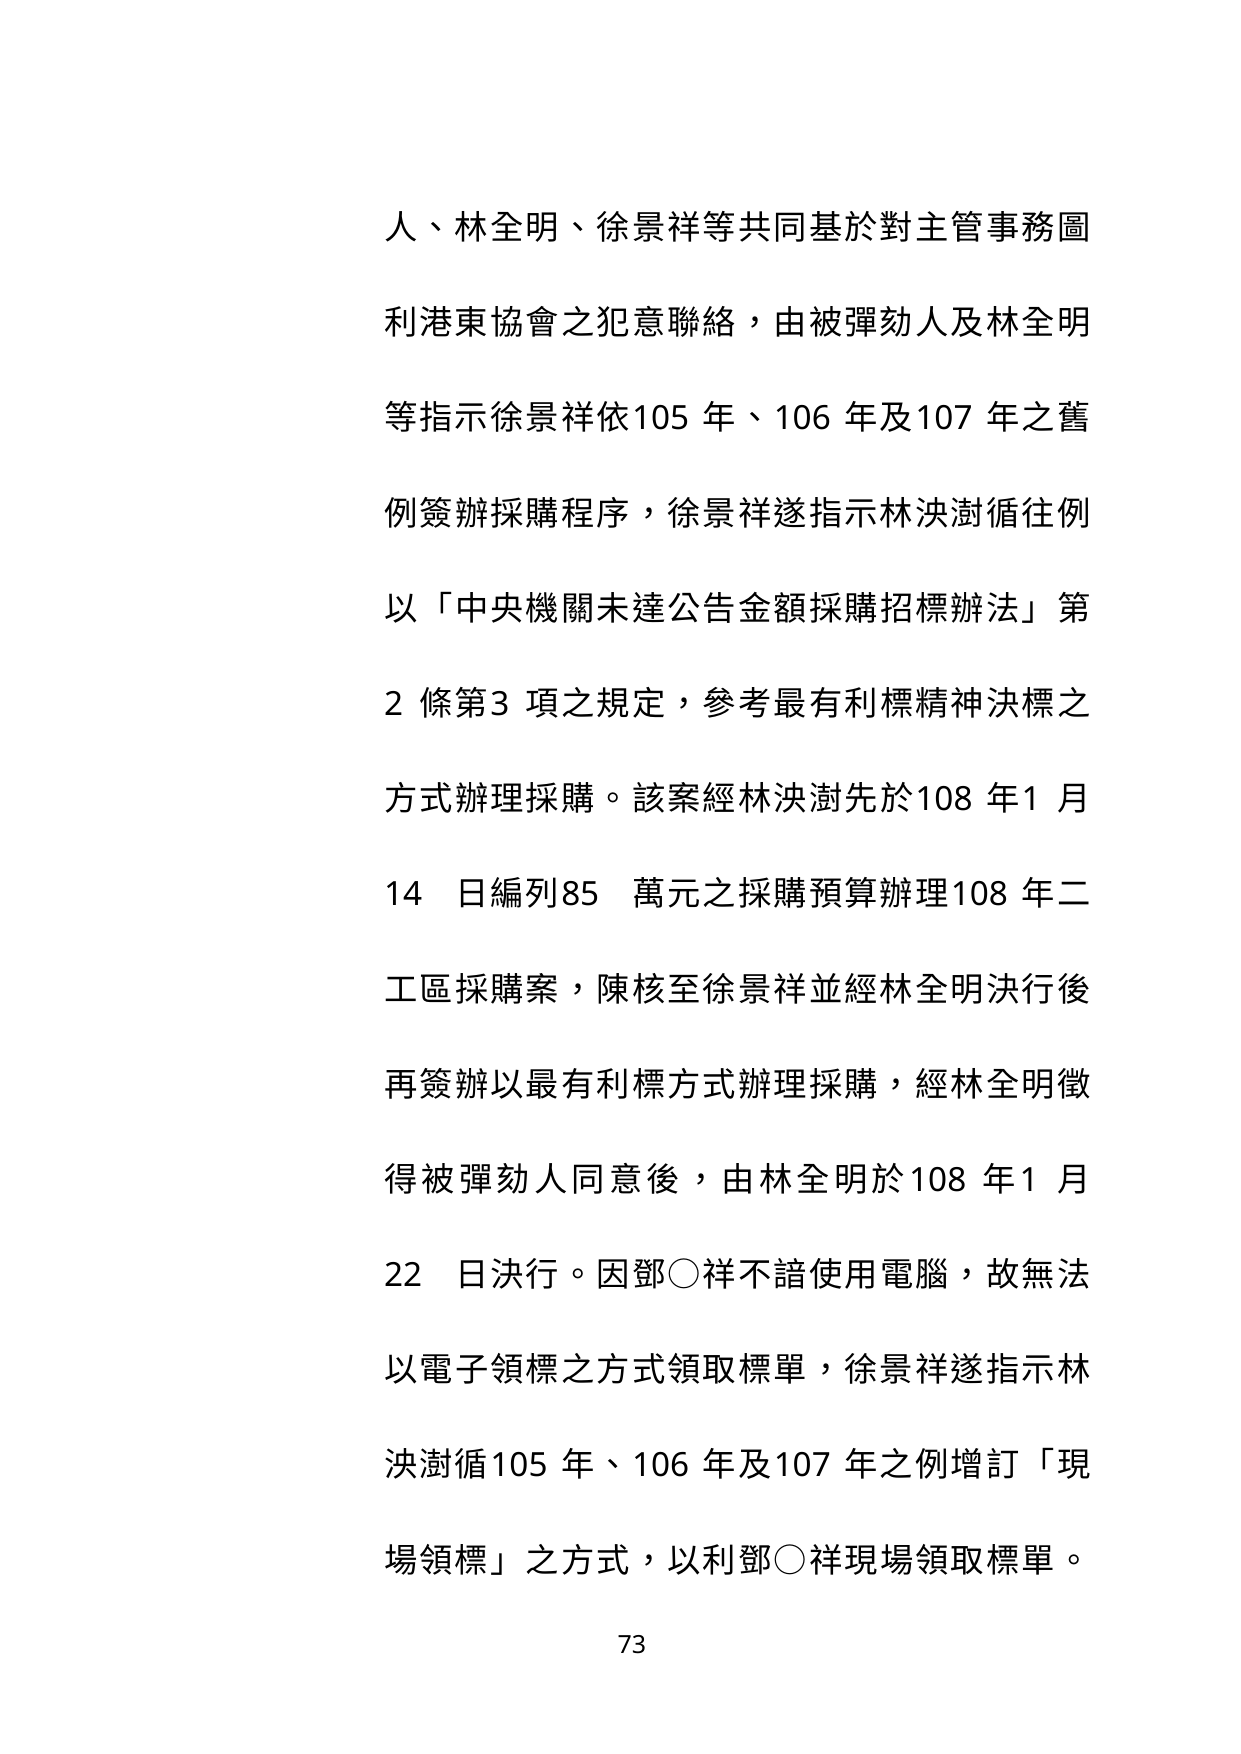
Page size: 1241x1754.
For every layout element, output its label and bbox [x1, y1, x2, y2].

subtitle [281, 177, 1092, 1605]
